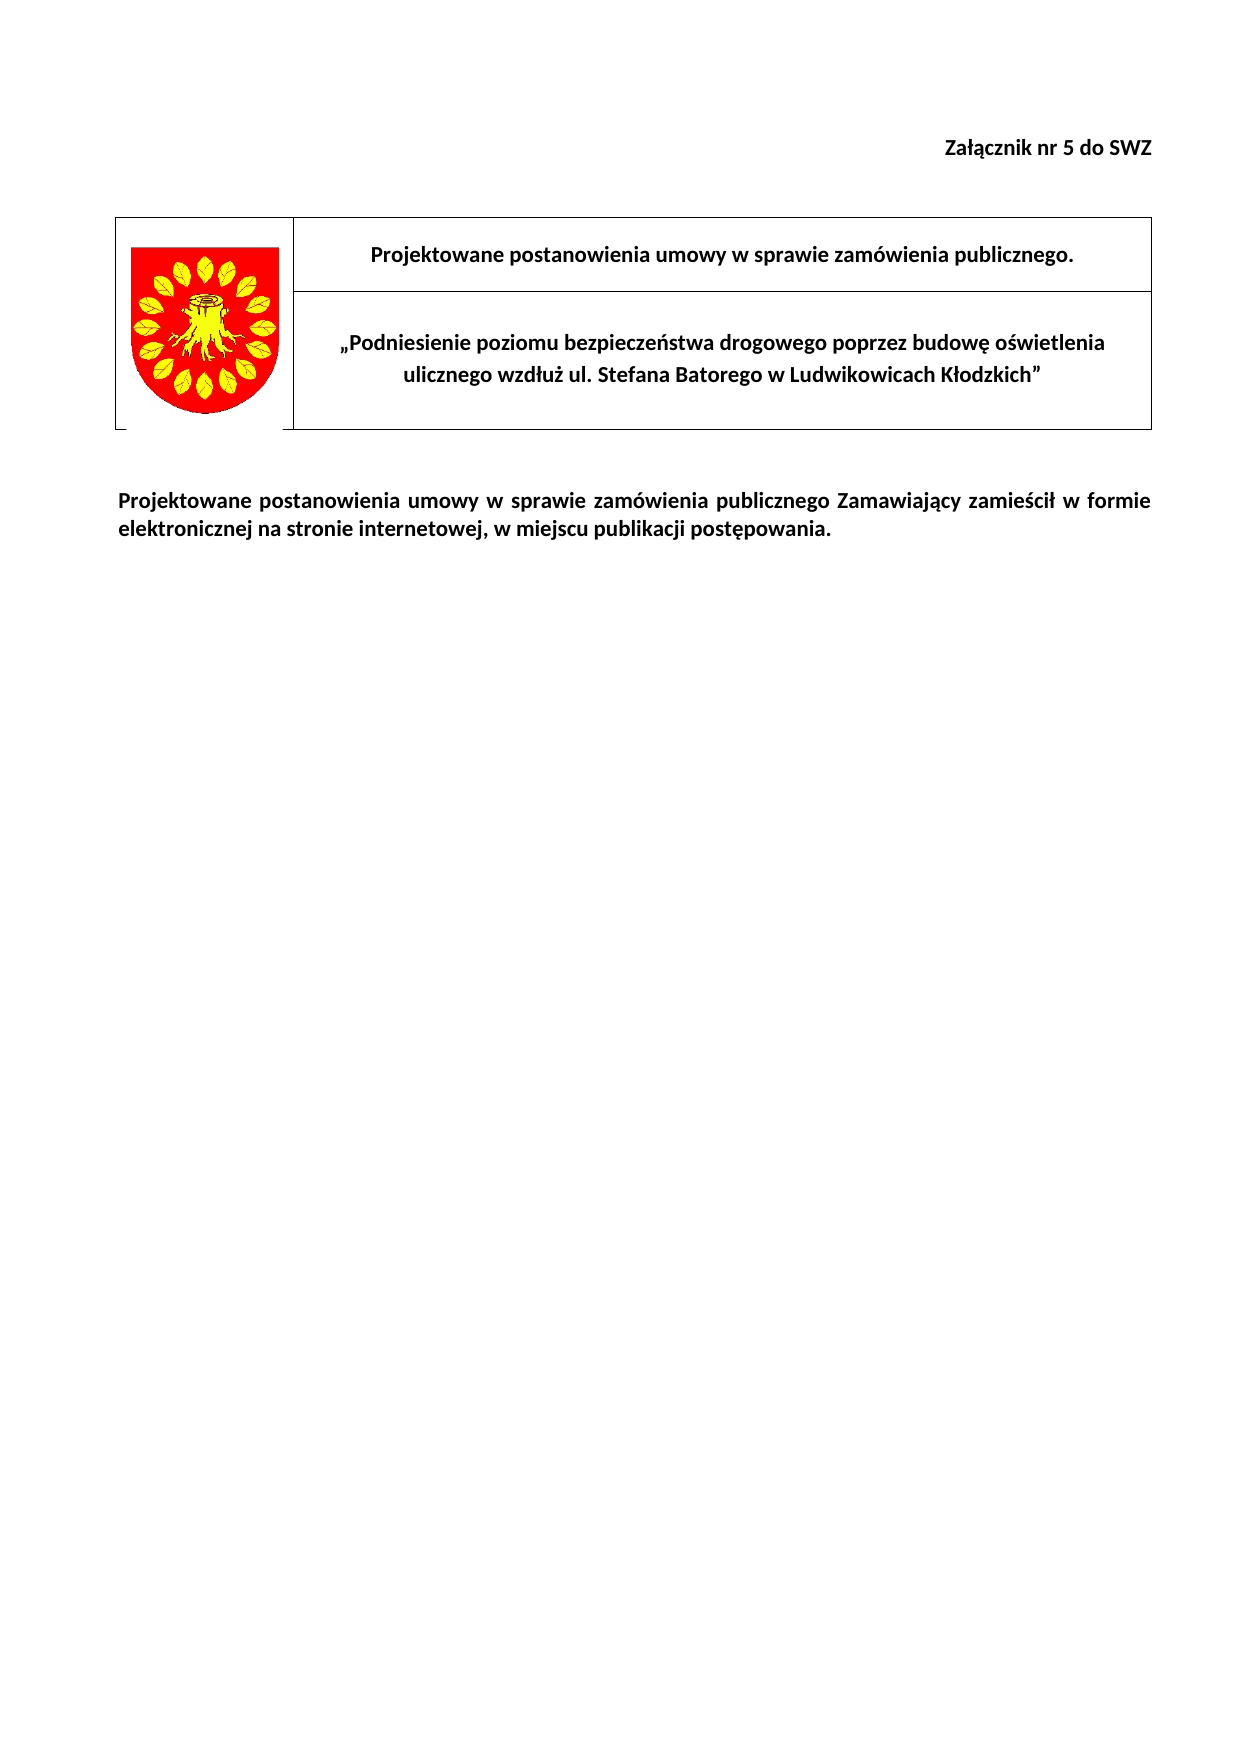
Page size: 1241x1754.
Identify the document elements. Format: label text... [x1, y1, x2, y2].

text Załącznik nr 5 do SWZ [118, 133, 1152, 161]
table_header Projektowane postanowienia umowy w sprawie zamówienia publicznego. [294, 218, 1151, 291]
picture [126, 230, 283, 430]
table_header [116, 218, 293, 429]
text Projektowane postanowienia umowy w sprawie zamówienia publicznego Zamawiający zamieścił w formie elektronicznej na stronie internetowej, w miejscu publikacji postępowania. [118, 486, 1152, 542]
table_cell „Podniesienie poziomu bezpieczeństwa drogowego poprzez budowę oświetlenia ulicznego wzdłuż ul. Stefana Batorego w Ludwikowicach Kłodzkich” [294, 292, 1151, 429]
